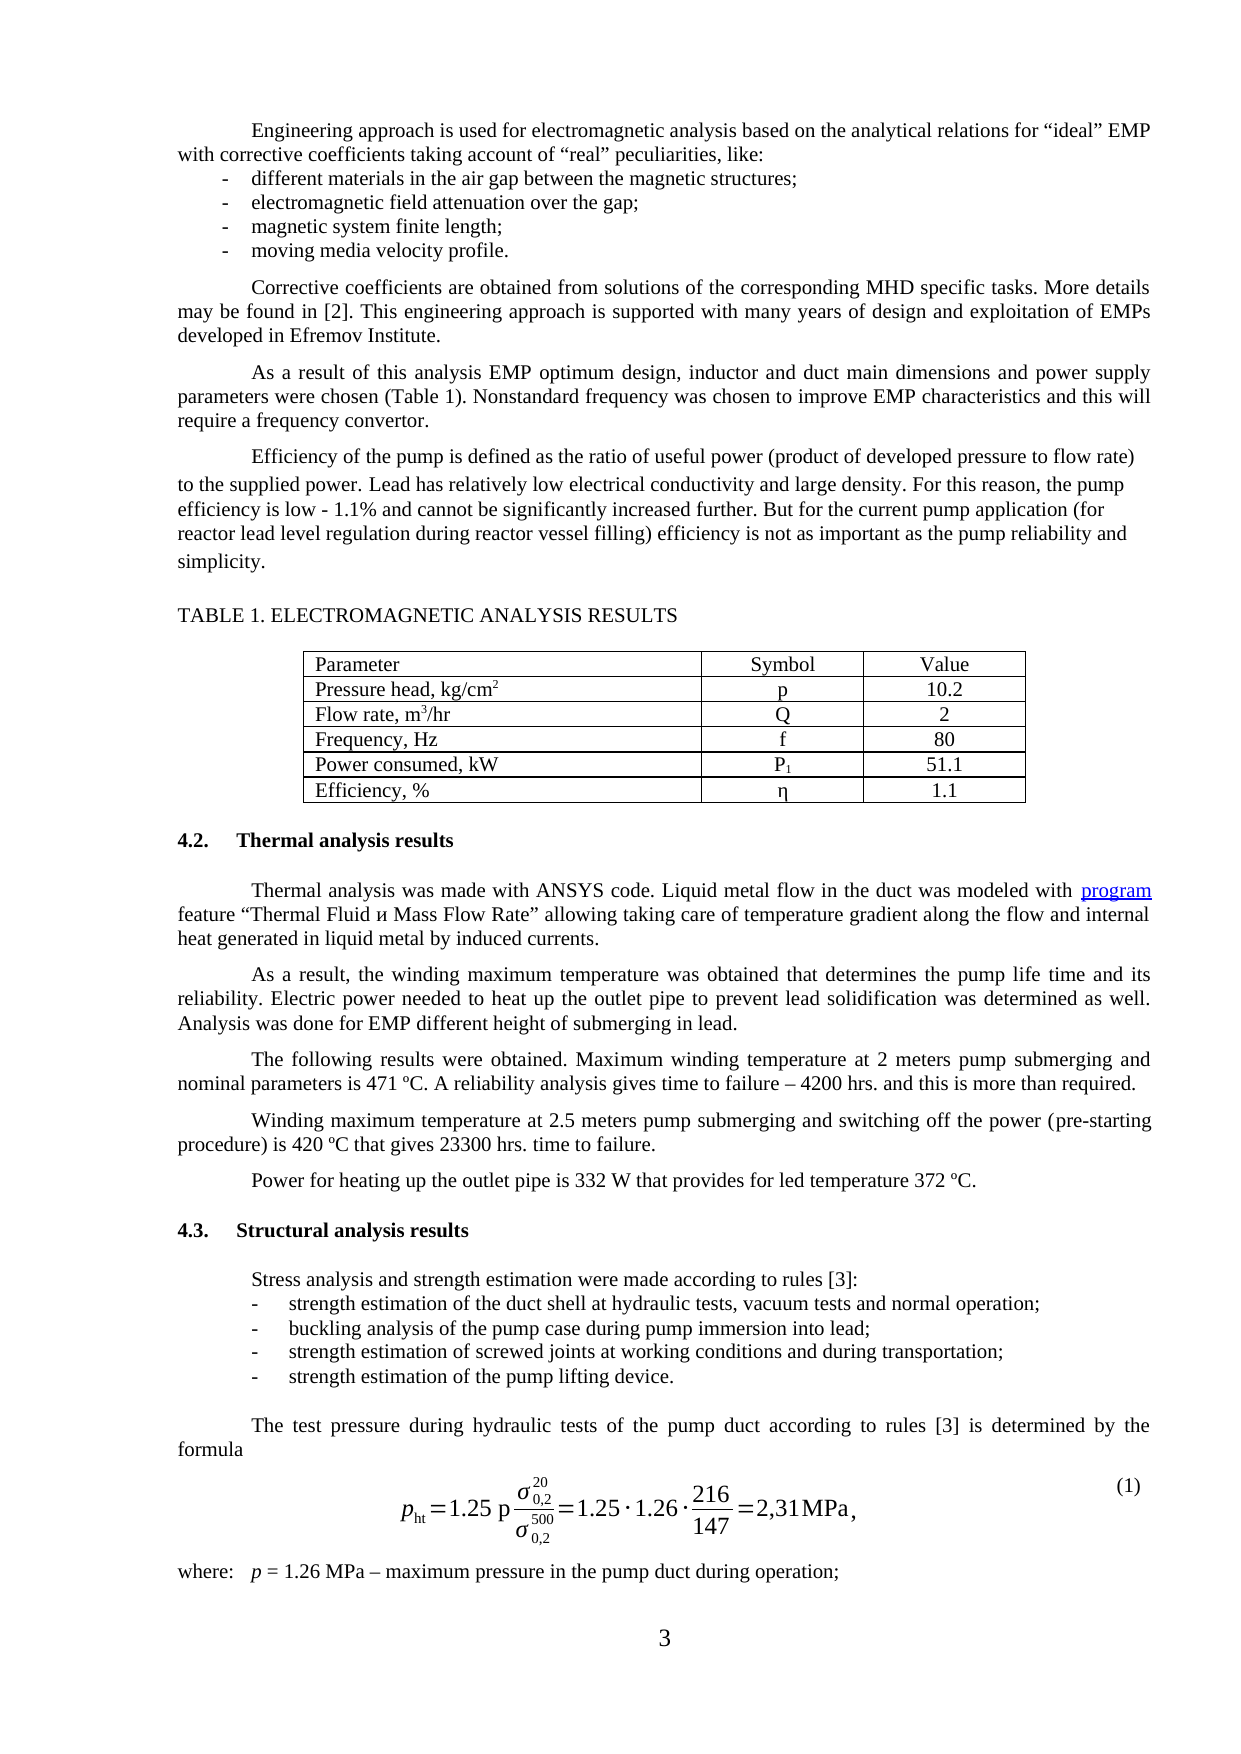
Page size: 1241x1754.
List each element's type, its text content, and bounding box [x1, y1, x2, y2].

text The test pressure during hydraulic tests of the pump duct according to rules [3] is determined by the formula [177, 1413, 1152, 1461]
table_cell 1.1 [864, 778, 1025, 802]
text As a result of this analysis EMP optimum design, inductor and duct main dimensions and power supply parameters were chosen (Table 1). Nonstandard frequency was chosen to improve EMP characteristics and this will require a frequency convertor. [177, 360, 1152, 432]
table_cell Р1 [702, 753, 863, 776]
text Corrective coefficients are obtained from solutions of the corresponding MHD specific tasks. More details may be found in [2]. This engineering approach is supported with many years of design and exploitation of EMPs developed in Efremov Institute. [177, 275, 1152, 347]
table_cell η [702, 778, 863, 802]
list strength estimation of screwed joints at working conditions and during transportation; [251, 1339, 1152, 1363]
list different materials in the air gap between the magnetic structures; [222, 166, 1152, 190]
table_cell Q [702, 702, 863, 726]
table_header Value [864, 652, 1025, 676]
table_cell Flow rate, m3/hr [304, 702, 701, 726]
table_cell Efficiency, % [304, 778, 701, 802]
table_header , [177, 1473, 1078, 1559]
list Thermal analysis results [177, 828, 1152, 853]
text Power for heating up the outlet pipe is 332 W that provides for led temperature 372 ºС. [177, 1168, 1152, 1192]
text where: p = 1.26 MPa – maximum pressure in the pump duct during operation; [177, 1559, 1152, 1583]
text Efficiency of the pump is defined as the ratio of useful power (product of developed pressure to flow rate) to the supplied power. Lead has relatively low electrical conductivity and large density. For this reason, the pump efficiency is low - 1.1% and cannot be significantly increased further. But for the current pump application (for reactor lead level regulation during reactor vessel filling) efficiency is not as important as the pump reliability and simplicity. [177, 444, 1152, 574]
table_header (1) [1078, 1473, 1152, 1559]
list electromagnetic field attenuation over the gap; [222, 190, 1152, 214]
table_cell f [702, 727, 863, 751]
text Winding maximum temperature at 2.5 meters pump submerging and switching off the power (pre-starting procedure) is 420 ºС that gives 23300 hrs. time to failure. [177, 1108, 1152, 1156]
text Thermal analysis was made with ANSYS code. Liquid metal flow in the duct was modeled with program feature “Thermal Fluid и Mass Flow Rate” allowing taking care of temperature gradient along the flow and internal heat generated in liquid metal by induced currents. [177, 878, 1152, 950]
table_cell 80 [864, 727, 1025, 751]
table_cell Frequency, Hz [304, 727, 701, 751]
list buckling analysis of the pump case during pump immersion into lead; [251, 1315, 1152, 1339]
text Stress analysis and strength estimation were made according to rules [3]: [177, 1267, 1152, 1291]
text As a result, the winding maximum temperature was obtained that determines the pump life time and its reliability. Electric power needed to heat up the outlet pipe to prevent lead solidification was determined as well. Analysis was done for EMP different height of submerging in lead. [177, 962, 1152, 1034]
table_cell 2 [864, 702, 1025, 726]
table_cell 51.1 [864, 753, 1025, 776]
list strength estimation of the duct shell at hydraulic tests, vacuum tests and normal operation; [251, 1291, 1152, 1315]
text The following results were obtained. Maximum winding temperature at 2 meters pump submerging and nominal parameters is 471 ºС. A reliability analysis gives time to failure – 4200 hrs. and this is more than required. [177, 1047, 1152, 1095]
text Table 1. Electromagnetic analysis results [177, 603, 1152, 627]
text Engineering approach is used for electromagnetic analysis based on the analytical relations for “ideal” EMP with corrective coefficients taking account of “real” peculiarities, like: [177, 118, 1152, 166]
table_header Parameter [304, 652, 701, 676]
table_header Symbol [702, 652, 863, 676]
table_cell Pressure head, kg/cm2 [304, 677, 701, 701]
table_cell р [702, 677, 863, 701]
table_cell Power consumed, kW [304, 753, 701, 776]
list magnetic system finite length; [222, 214, 1152, 238]
list Structural analysis results [177, 1217, 1152, 1242]
table_cell 10.2 [864, 677, 1025, 701]
list strength estimation of the pump lifting device. [251, 1363, 1152, 1388]
list moving media velocity profile. [222, 238, 1152, 262]
